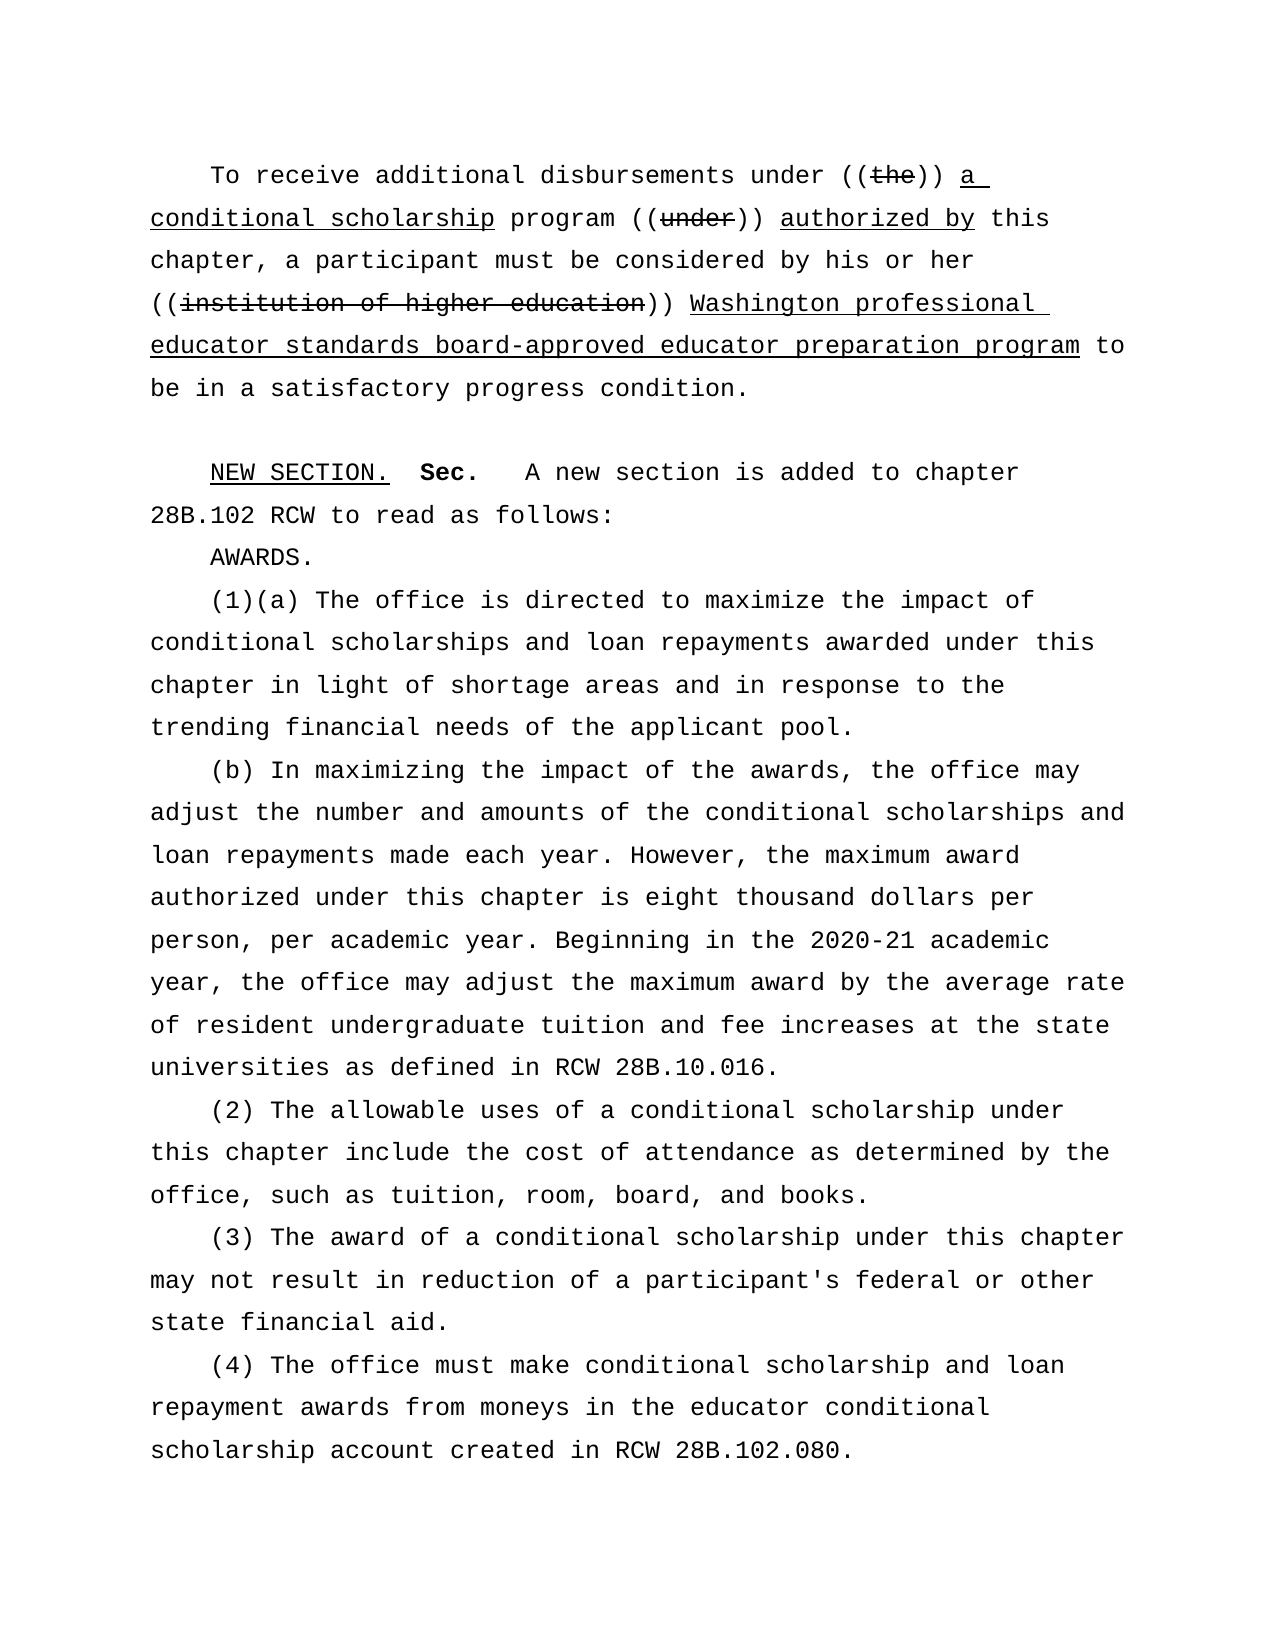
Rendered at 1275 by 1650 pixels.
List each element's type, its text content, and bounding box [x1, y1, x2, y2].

text (3) The award of a conditional scholarship under this chapter may not result in reduction of a participant's federal or other state financial aid. [150, 1212, 1125, 1339]
text NEW SECTION. Sec. A new section is added to chapter 28B.102 RCW to read as follows: [150, 447, 1125, 532]
text (1)(a) The office is directed to maximize the impact of conditional scholarships and loan repayments awarded under this chapter in light of shortage areas and in response to the trending financial needs of the applicant pool. [150, 574, 1125, 744]
text To receive additional disbursements under ((the)) a conditional scholarship program ((under)) authorized by this chapter, a participant must be considered by his or her ((institution of higher education)) Washington professional educator standards board-approved educator preparation program to be in a satisfactory progress condition. [150, 150, 1125, 405]
text (2) The allowable uses of a conditional scholarship under this chapter include the cost of attendance as determined by the office, such as tuition, room, board, and books. [150, 1084, 1125, 1212]
text (4) The office must make conditional scholarship and loan repayment awards from moneys in the educator conditional scholarship account created in RCW 28B.102.080. [150, 1339, 1125, 1467]
text (b) In maximizing the impact of the awards, the office may adjust the number and amounts of the conditional scholarships and loan repayments made each year. However, the maximum award authorized under this chapter is eight thousand dollars per person, per academic year. Beginning in the 2020-21 academic year, the office may adjust the maximum award by the average rate of resident undergraduate tuition and fee increases at the state universities as defined in RCW 28B.10.016. [150, 744, 1125, 1084]
text AWARDS. [150, 532, 1125, 574]
